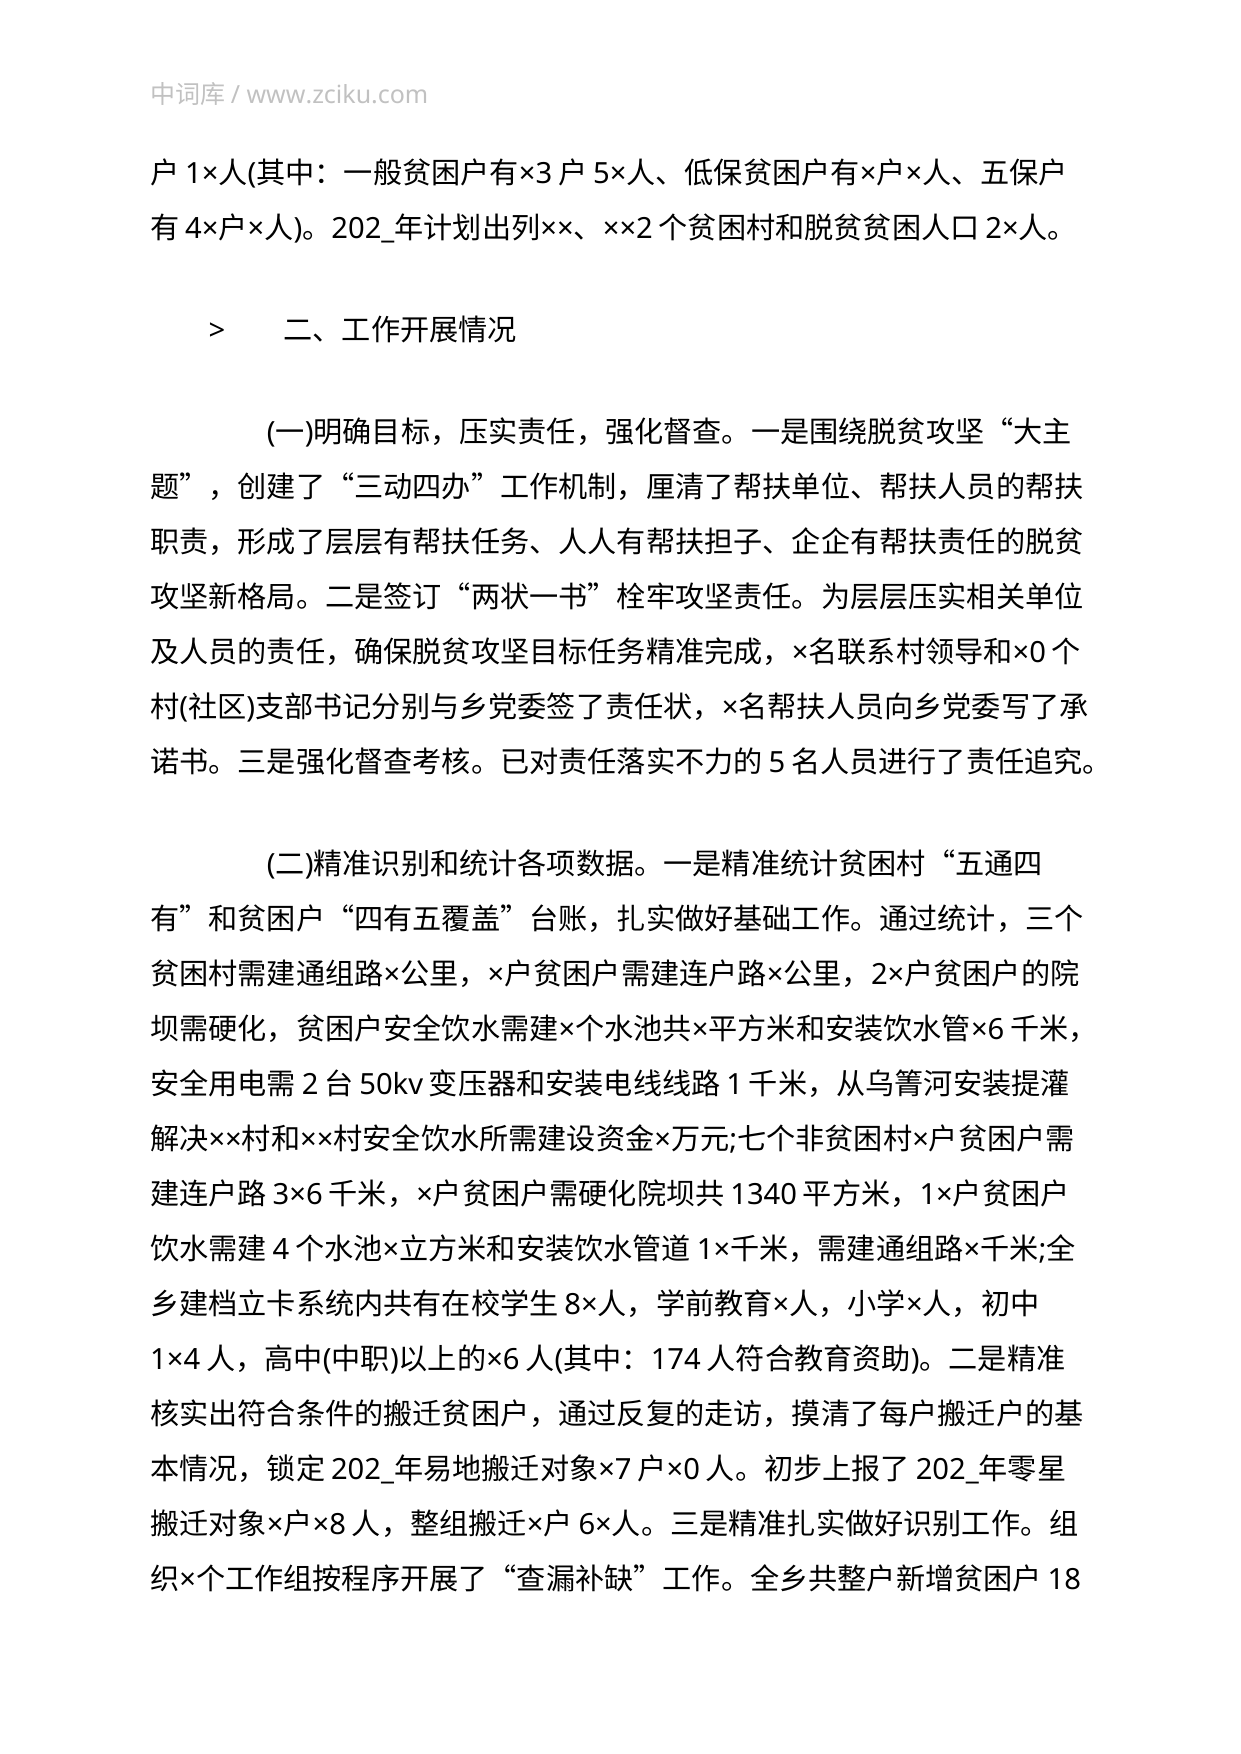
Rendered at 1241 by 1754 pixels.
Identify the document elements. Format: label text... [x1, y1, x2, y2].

text > 二、工作开展情况 [150, 307, 1090, 349]
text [150, 841, 1090, 1598]
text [150, 150, 1090, 247]
text (一)明确目标，压实责任，强化督查。一是围绕脱贫攻坚“大主题”，创建了“三动四办”工作机制，厘清了帮扶单位、帮扶人员的帮扶职责，形成了层层有帮扶任务、人人有帮扶担子、企企有帮扶责任的脱贫攻坚新格局。二是签订“两状一书”栓牢攻坚责任。为层层压实相关单位及人员的责任，确保脱贫攻坚目标任务精准完成，×名联系村领导和×0个村(社区)支部书记分别与乡党委签了责任状，×名帮扶人员向乡党委写了承诺书。三是强化督查考核。已对责任落实不力的5名人员进行了责任追究。 [150, 409, 1090, 781]
